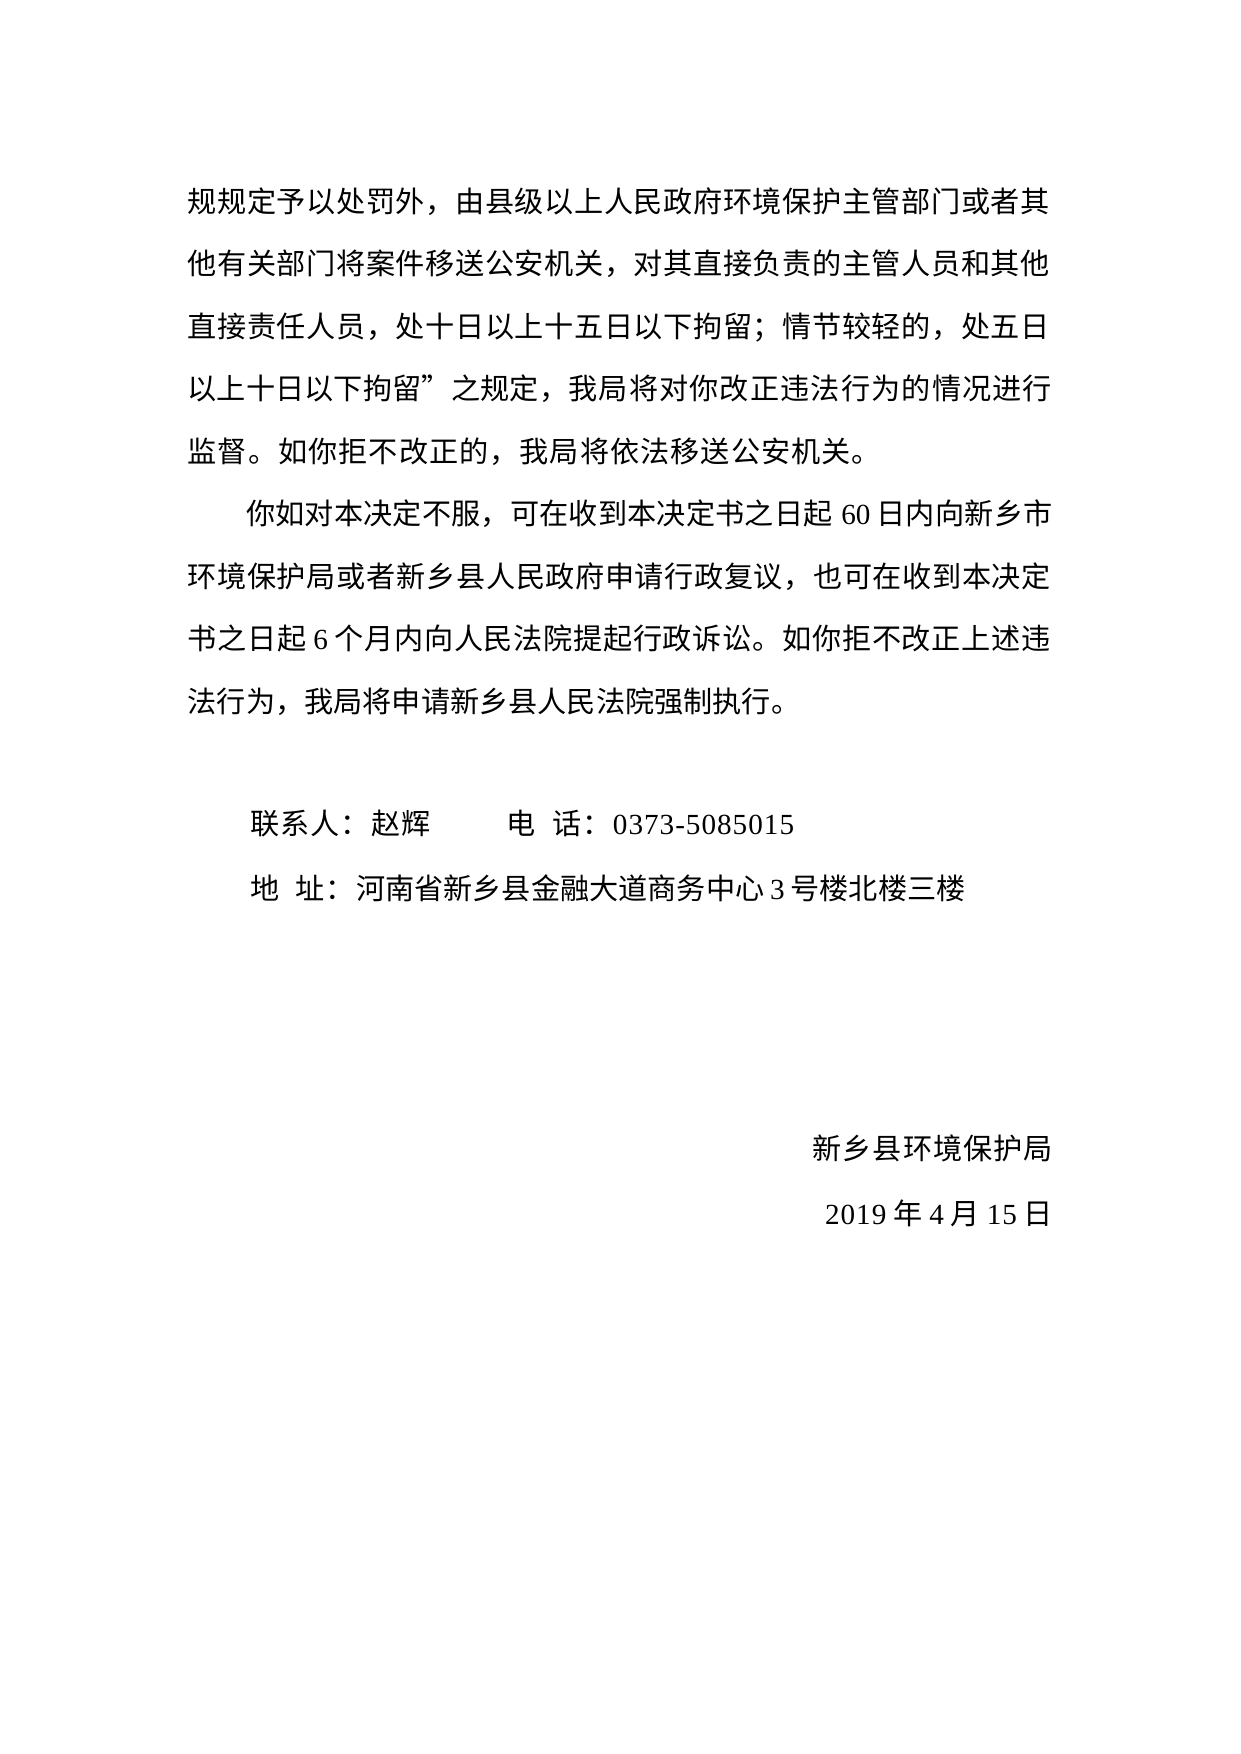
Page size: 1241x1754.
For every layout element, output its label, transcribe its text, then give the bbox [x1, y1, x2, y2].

text 地 址：河南省新乡县金融大道商务中心3号楼北楼三楼 [187, 854, 1053, 919]
text 联系人：赵辉 电 话：0373-5085015 [187, 789, 1053, 854]
text 2019年4月15日 [187, 1179, 1053, 1244]
text 新乡县环境保护局 [187, 1114, 1053, 1179]
text 你如对本决定不服，可在收到本决定书之日起60日内向新乡市环境保护局或者新乡县人民政府申请行政复议，也可在收到本决定书之日起6个月内向人民法院提起行政诉讼。如你拒不改正上述违法行为，我局将申请新乡县人民法院强制执行。 [187, 474, 1053, 724]
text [187, 162, 1053, 474]
